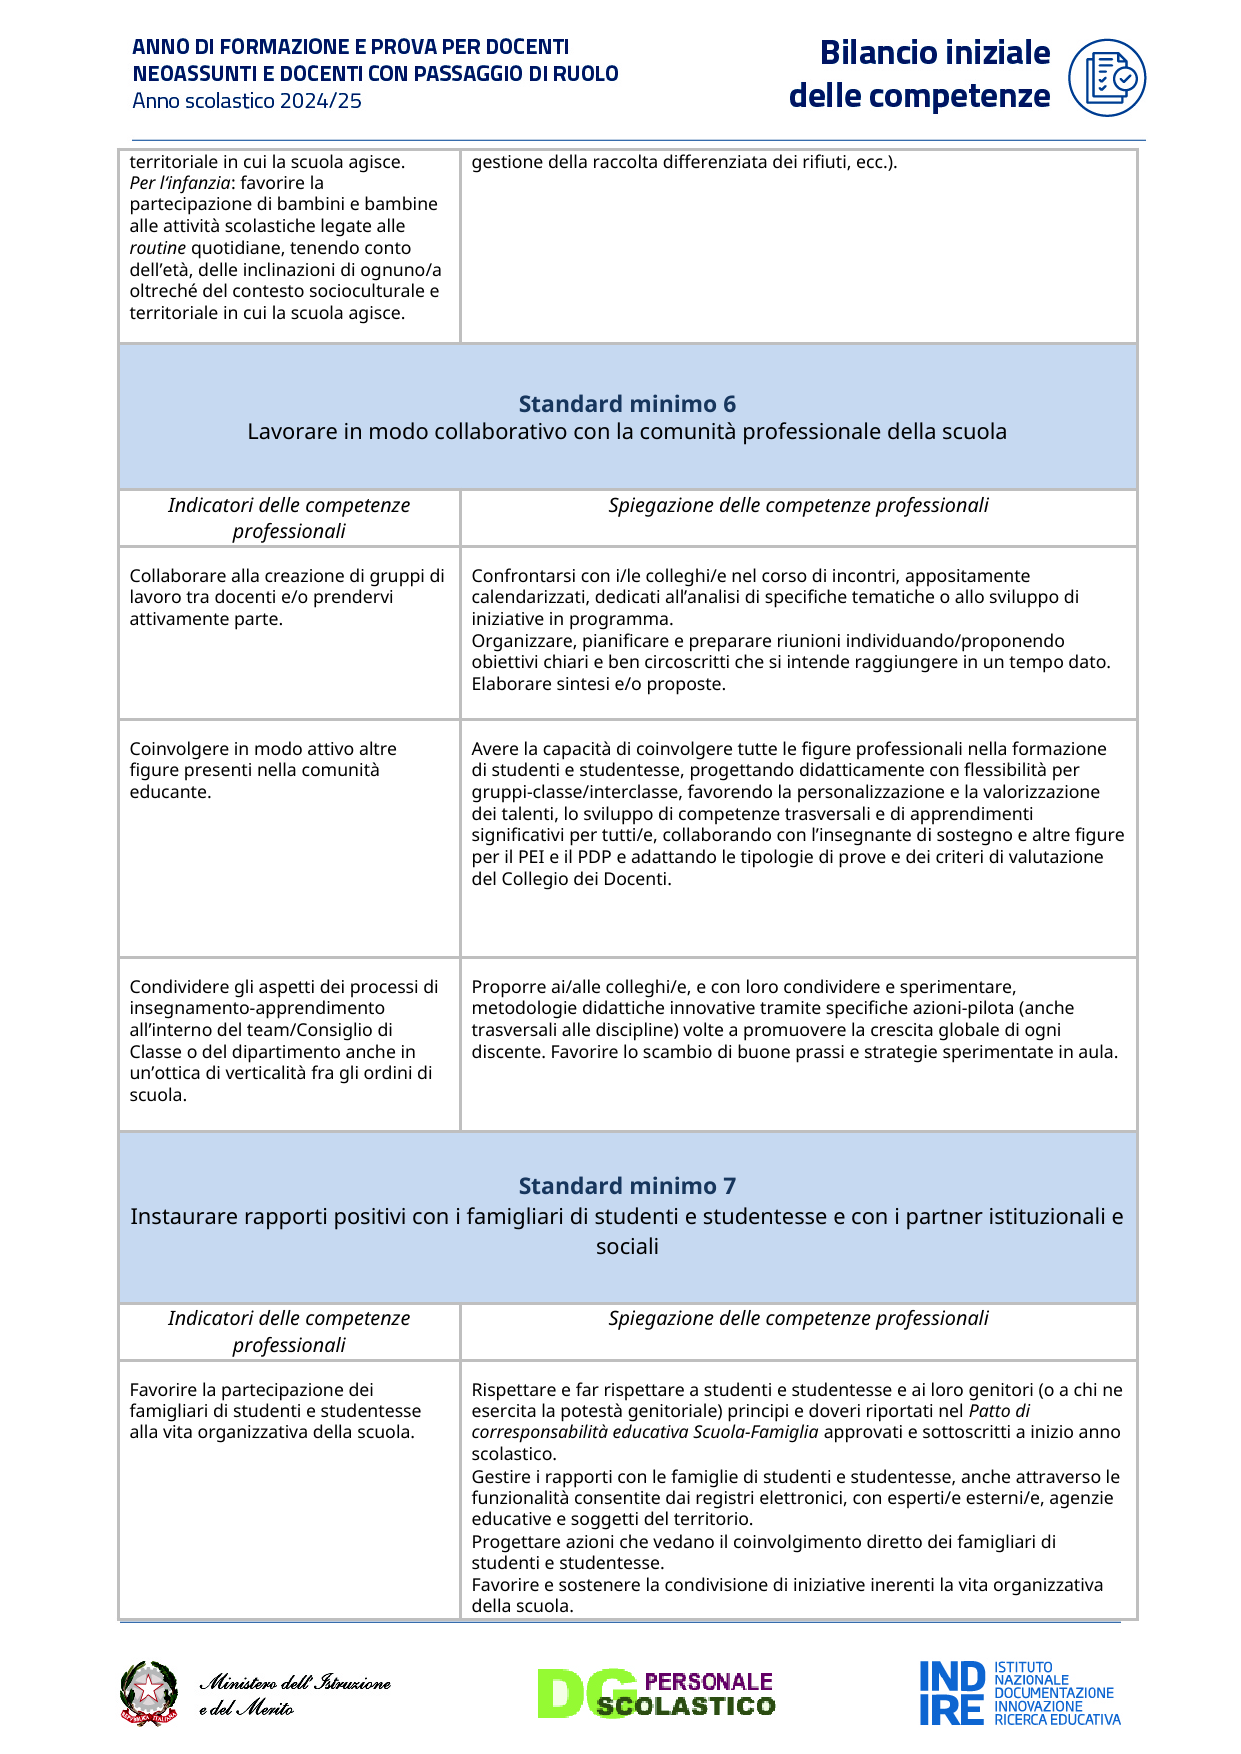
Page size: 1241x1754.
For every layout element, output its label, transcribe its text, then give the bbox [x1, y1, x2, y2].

table_cell Avere la capacità di coinvolgere tutte le figure professionali nella formazione di studenti e studentesse, progettando didatticamente con flessibilità per gruppi-classe/interclasse, favorendo la personalizzazione e la valorizzazione dei talenti, lo sviluppo di competenze trasversali e di apprendimenti significativi per tutti/e, collaborando con l’insegnante di sostegno e altre figure per il PEI e il PDP e adattando le tipologie di prove e dei criteri di valutazione del Collegio dei Docenti. [462, 721, 1136, 956]
picture [95, 0, 1182, 156]
table_cell Indicatori delle competenze professionali [120, 491, 459, 545]
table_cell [120, 1362, 459, 1618]
table_cell Collaborare alla creazione di gruppi di lavoro tra docenti e/o prendervi attivamente parte. [120, 548, 459, 718]
table_cell Condividere gli aspetti dei processi di insegnamento-apprendimento all’interno del team/Consiglio di Classe o del dipartimento anche in un’ottica di verticalità fra gli ordini di scuola. [120, 959, 459, 1129]
picture [83, 1601, 1157, 1754]
table_cell Indicatori delle competenze professionali [120, 1305, 459, 1359]
table_cell Spiegazione delle competenze professionali [462, 491, 1136, 545]
table_cell Confrontarsi con i/le colleghi/e nel corso di incontri, appositamente calendarizzati, dedicati all’analisi di specifiche tematiche o allo sviluppo di iniziative in programma. Organizzare, pianificare e preparare riunioni individuando/proponendo obiettivi chiari e ben circoscritti che si intende raggiungere in un tempo dato. Elaborare sintesi e/o proposte. [462, 548, 1136, 718]
table_cell Standard minimo 6 Lavorare in modo collaborativo con la comunità professionale della scuola [120, 345, 1136, 488]
table_cell Proporre ai/alle colleghi/e, e con loro condividere e sperimentare, metodologie didattiche innovative tramite specifiche azioni-pilota (anche trasversali alle discipline) volte a promuovere la crescita globale di ogni discente. Favorire lo scambio di buone prassi e strategie sperimentate in aula. [462, 959, 1136, 1129]
table_cell Spiegazione delle competenze professionali [462, 1305, 1136, 1359]
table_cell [120, 151, 459, 342]
table_cell Coinvolgere in modo attivo altre figure presenti nella comunità educante. [120, 721, 459, 956]
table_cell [462, 151, 1136, 342]
table_cell Standard minimo 7 Instaurare rapporti positivi con i famigliari di studenti e studentesse e con i partner istituzionali e sociali [120, 1133, 1136, 1302]
